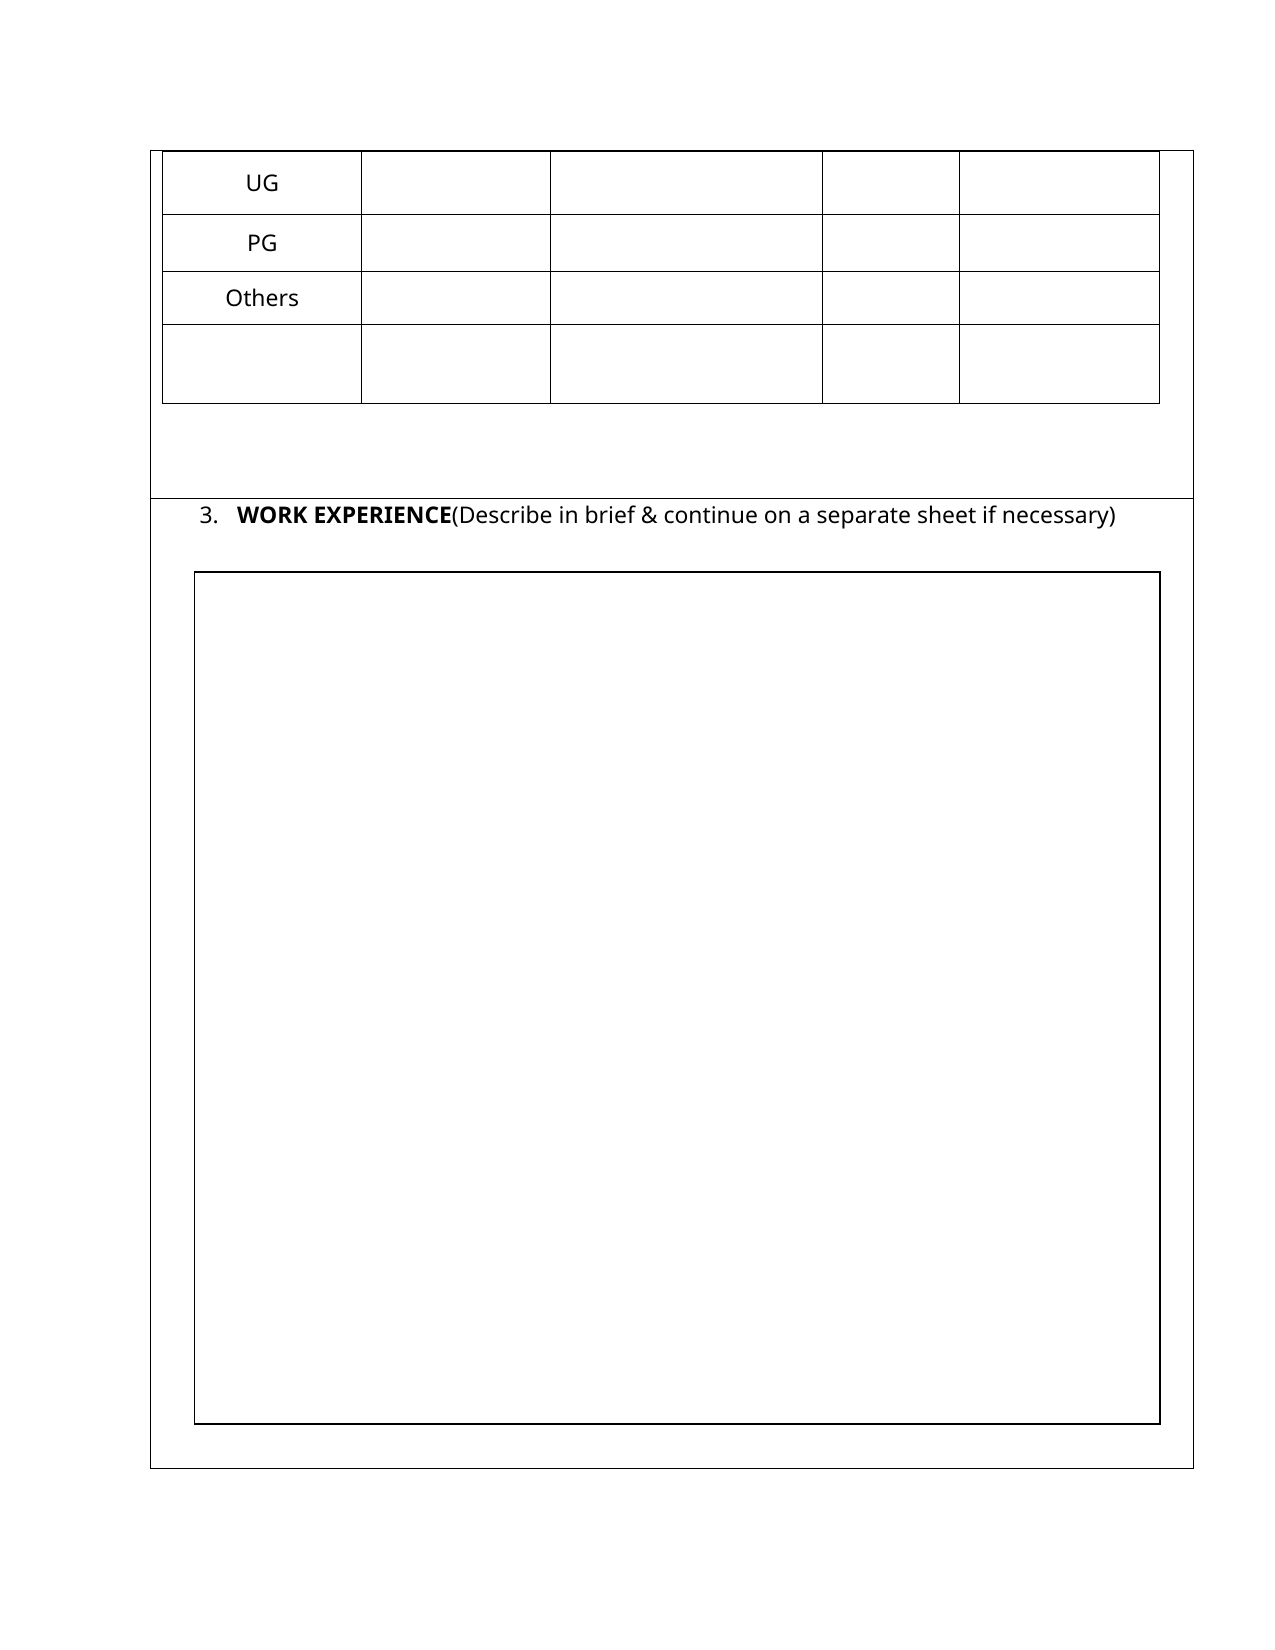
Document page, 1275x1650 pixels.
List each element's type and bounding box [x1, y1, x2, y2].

table_cell [151, 499, 1193, 1468]
table_cell [151, 151, 1193, 498]
